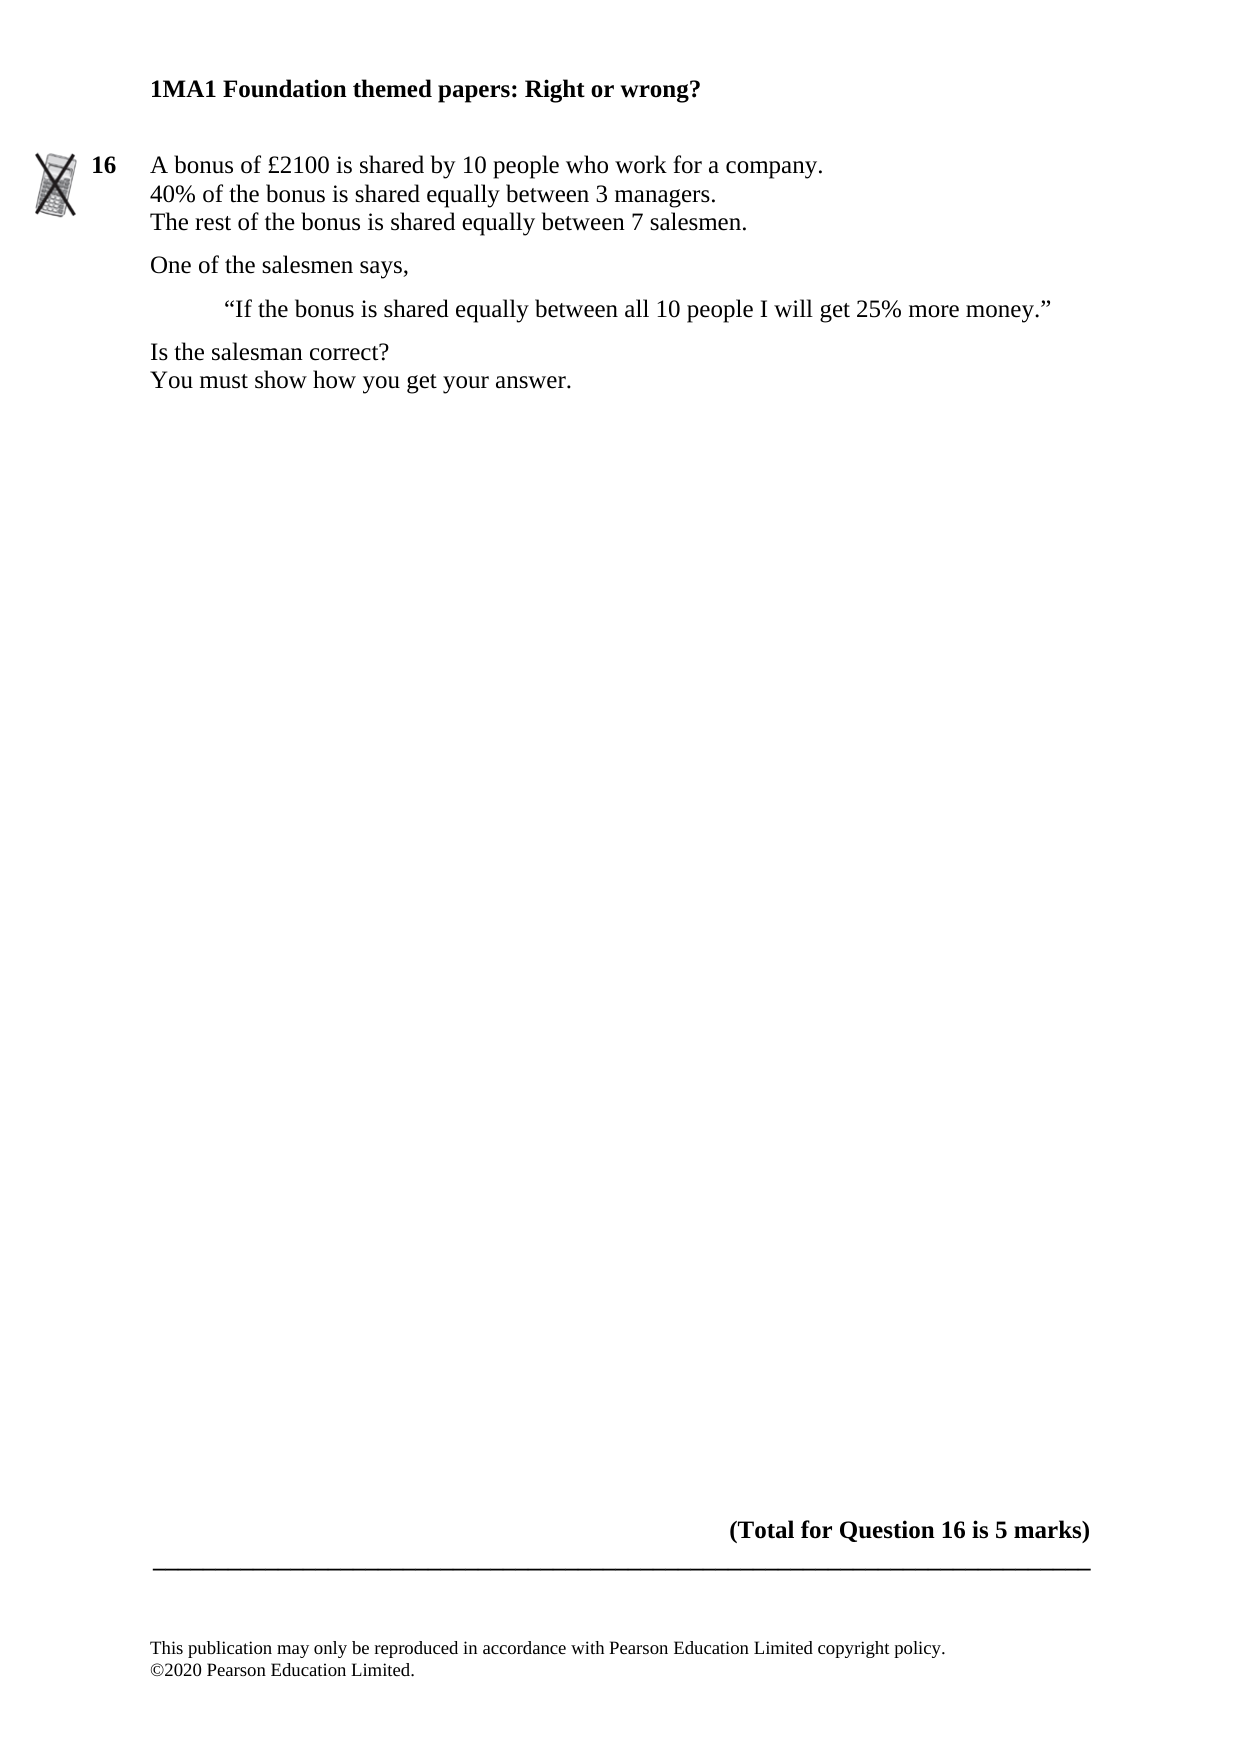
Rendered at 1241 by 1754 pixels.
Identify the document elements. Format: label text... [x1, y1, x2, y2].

picture [33, 145, 78, 223]
text 16 A bonus of £2100 is shared by 10 people who work for a company. [91, 150, 1090, 179]
text (Total for Question 16 is 5 marks) [150, 1516, 1090, 1544]
text “If the bonus is shared equally between all 10 people I will get 25% more money.” [150, 294, 1090, 322]
text You must show how you get your answer. [150, 366, 1090, 394]
text One of the salesmen says, [150, 251, 1090, 279]
text 40% of the bonus is shared equally between 3 managers. [150, 179, 1090, 207]
text Is the salesman correct? [150, 337, 1090, 366]
text ___________________________________________________________________________ [150, 1544, 1090, 1573]
text The rest of the bonus is shared equally between 7 salesmen. [150, 207, 1090, 236]
